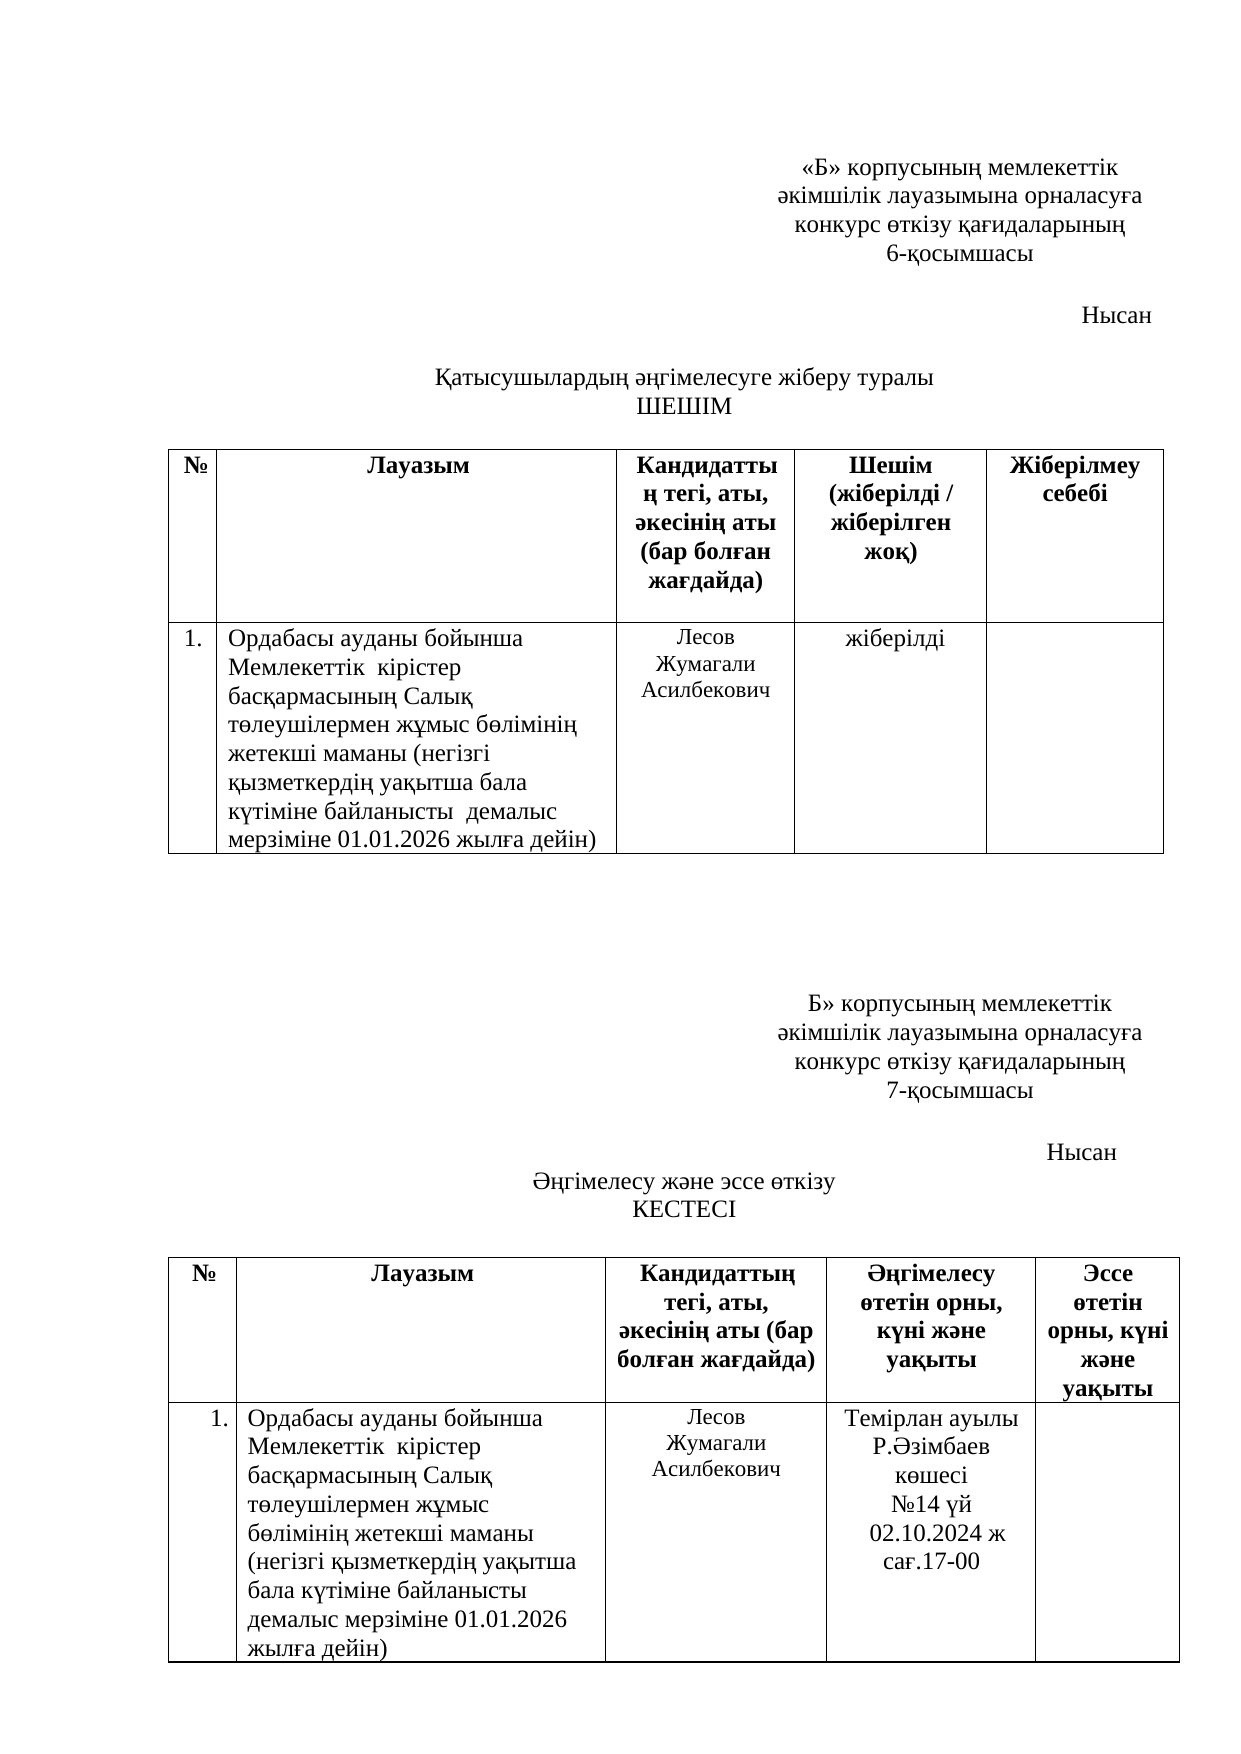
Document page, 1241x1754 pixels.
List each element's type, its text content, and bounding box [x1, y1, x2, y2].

table_cell [169, 1403, 236, 1661]
text Нысан [177, 300, 1152, 329]
table_cell Ордабасы ауданы бойынша Мемлекеттік кірістер басқармасының Салық төлеушілермен жұмыс бөлімінің жетекші маманы (негізгі қызметкердің уақытша бала күтіміне байланысты демалыс мерзіміне 01.01.2026 жылға дейін) [237, 1403, 605, 1661]
table_cell Лесов Жумагали Асилбекович [606, 1403, 826, 1661]
table_header Шешім (жіберілді / жіберілген жоқ) [795, 450, 986, 622]
table_header Әңгімелесу өтетін орны, күні және уақыты [827, 1258, 1035, 1402]
text Нысан [177, 1137, 1152, 1166]
table_header № [169, 450, 216, 622]
table_header Кандидаттың тегі, аты, әкесінің аты (бар болған жағдайда) [617, 450, 794, 622]
text «Б» корпусының мемлекеттік әкімшілік лауазымына орналасуға конкурс өткізу қағидаларының [768, 152, 1152, 238]
table_cell Лесов Жумагали Асилбекович [617, 623, 794, 853]
text 7-қосымшасы [768, 1075, 1152, 1103]
text ШЕШІМ [177, 391, 1152, 420]
table_cell [987, 623, 1163, 853]
table_header Эссе өтетін орны, күні және уақыты [1036, 1258, 1179, 1402]
table_header № [169, 1258, 236, 1402]
table_cell Ордабасы ауданы бойынша Мемлекеттік кірістер басқармасының Салық төлеушілермен жұмыс бөлімінің жетекші маманы (негізгі қызметкердің уақытша бала күтіміне байланысты демалыс мерзіміне 01.01.2026 жылға дейін) [217, 623, 616, 853]
table_cell жіберілді [795, 623, 986, 853]
text Б» корпусының мемлекеттік әкімшілік лауазымына орналасуға конкурс өткізу қағидаларының [768, 988, 1152, 1075]
table_cell [1036, 1403, 1179, 1661]
table_cell [169, 623, 216, 853]
table_header Лауазым [217, 450, 616, 622]
text КЕСТЕСІ [177, 1194, 1152, 1223]
table_header Жіберілмеу себебі [987, 450, 1163, 622]
text Әңгімелесу және эссе өткізу [177, 1166, 1152, 1194]
table_header Лауазым [237, 1258, 605, 1402]
table_header Кандидаттың тегі, аты, әкесінің аты (бар болған жағдайда) [606, 1258, 826, 1402]
text 6-қосымшасы [768, 238, 1152, 267]
text Қатысушылардың әңгімелесуге жіберу туралы [177, 362, 1152, 391]
table_cell Темірлан ауылы Р.Әзімбаев көшесі №14 үй 02.10.2024 ж сағ.17-00 [827, 1403, 1035, 1661]
